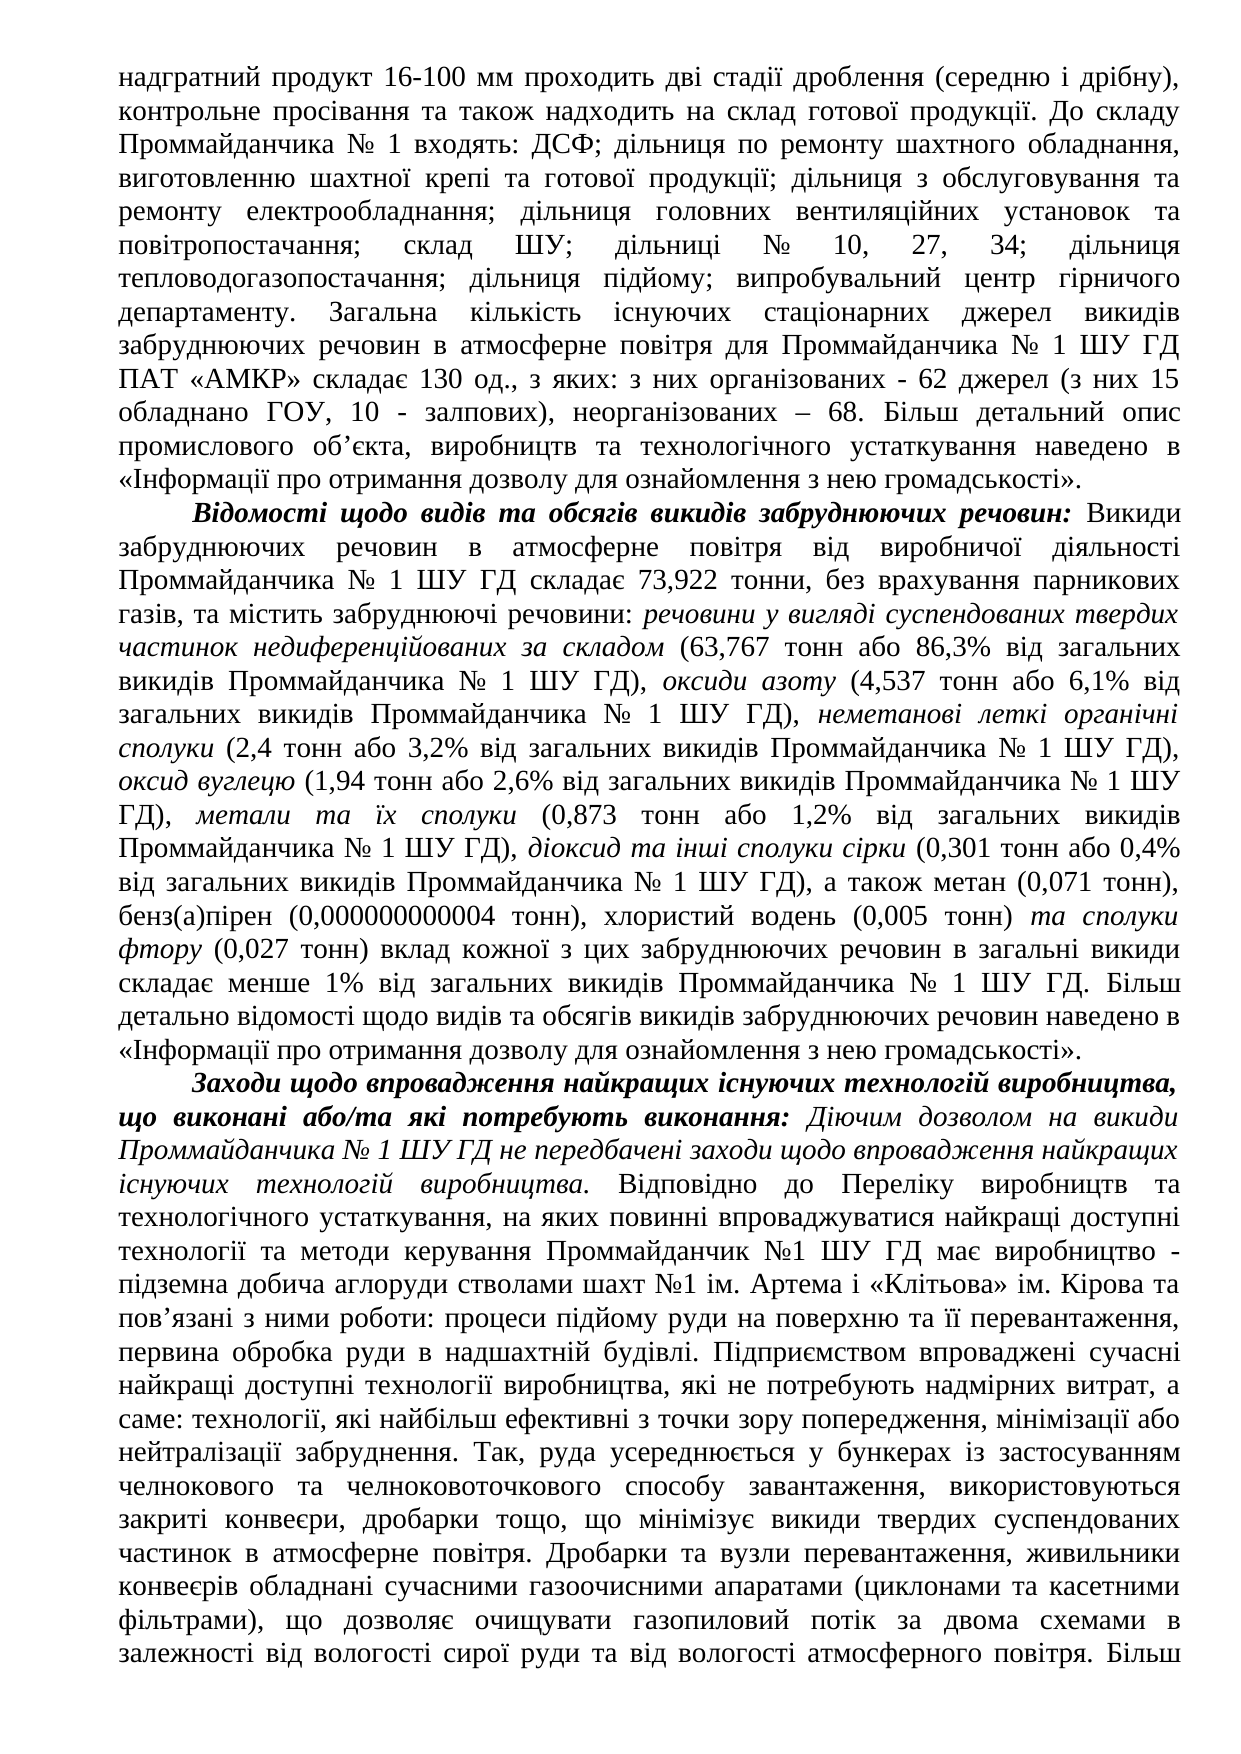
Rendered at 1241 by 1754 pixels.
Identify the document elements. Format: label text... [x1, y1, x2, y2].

text Відомості щодо видів та обсягів викидів забруднюючих речовин: Викиди забруднюючих речовин в атмосферне повітря від виробничої діяльності Проммайданчика № 1 ШУ ГД складає 73,922 тонни, без врахування парникових газів, та містить забруднюючі речовини: речовини у вигляді суспендованих твердих частинок недиференційованих за складом (63,767 тонн або 86,3% від загальних викидів Проммайданчика № 1 ШУ ГД), оксиди азоту (4,537 тонн або 6,1% від загальних викидів Проммайданчика № 1 ШУ ГД), неметанові леткі органічні сполуки (2,4 тонн або 3,2% від загальних викидів Проммайданчика № 1 ШУ ГД), оксид вуглецю (1,94 тонн або 2,6% від загальних викидів Проммайданчика № 1 ШУ ГД), метали та їх сполуки (0,873 тонн або 1,2% від загальних викидів Проммайданчика № 1 ШУ ГД), діоксид та інші сполуки сірки (0,301 тонн або 0,4% від загальних викидів Проммайданчика № 1 ШУ ГД), а також метан (0,071 тонн), бенз(а)пірен (0,000000000004 тонн), хлористий водень (0,005 тонн) та сполуки фтору (0,027 тонн) вклад кожної з цих забруднюючих речовин в загальні викиди складає менше 1% від загальних викидів Проммайданчика № 1 ШУ ГД. Більш детально відомості щодо видів та обсягів викидів забруднюючих речовин наведено в «Інформації про отримання дозволу для ознайомлення з нею громадськості». [118, 495, 1181, 1065]
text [118, 1065, 1181, 1669]
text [118, 59, 1181, 495]
